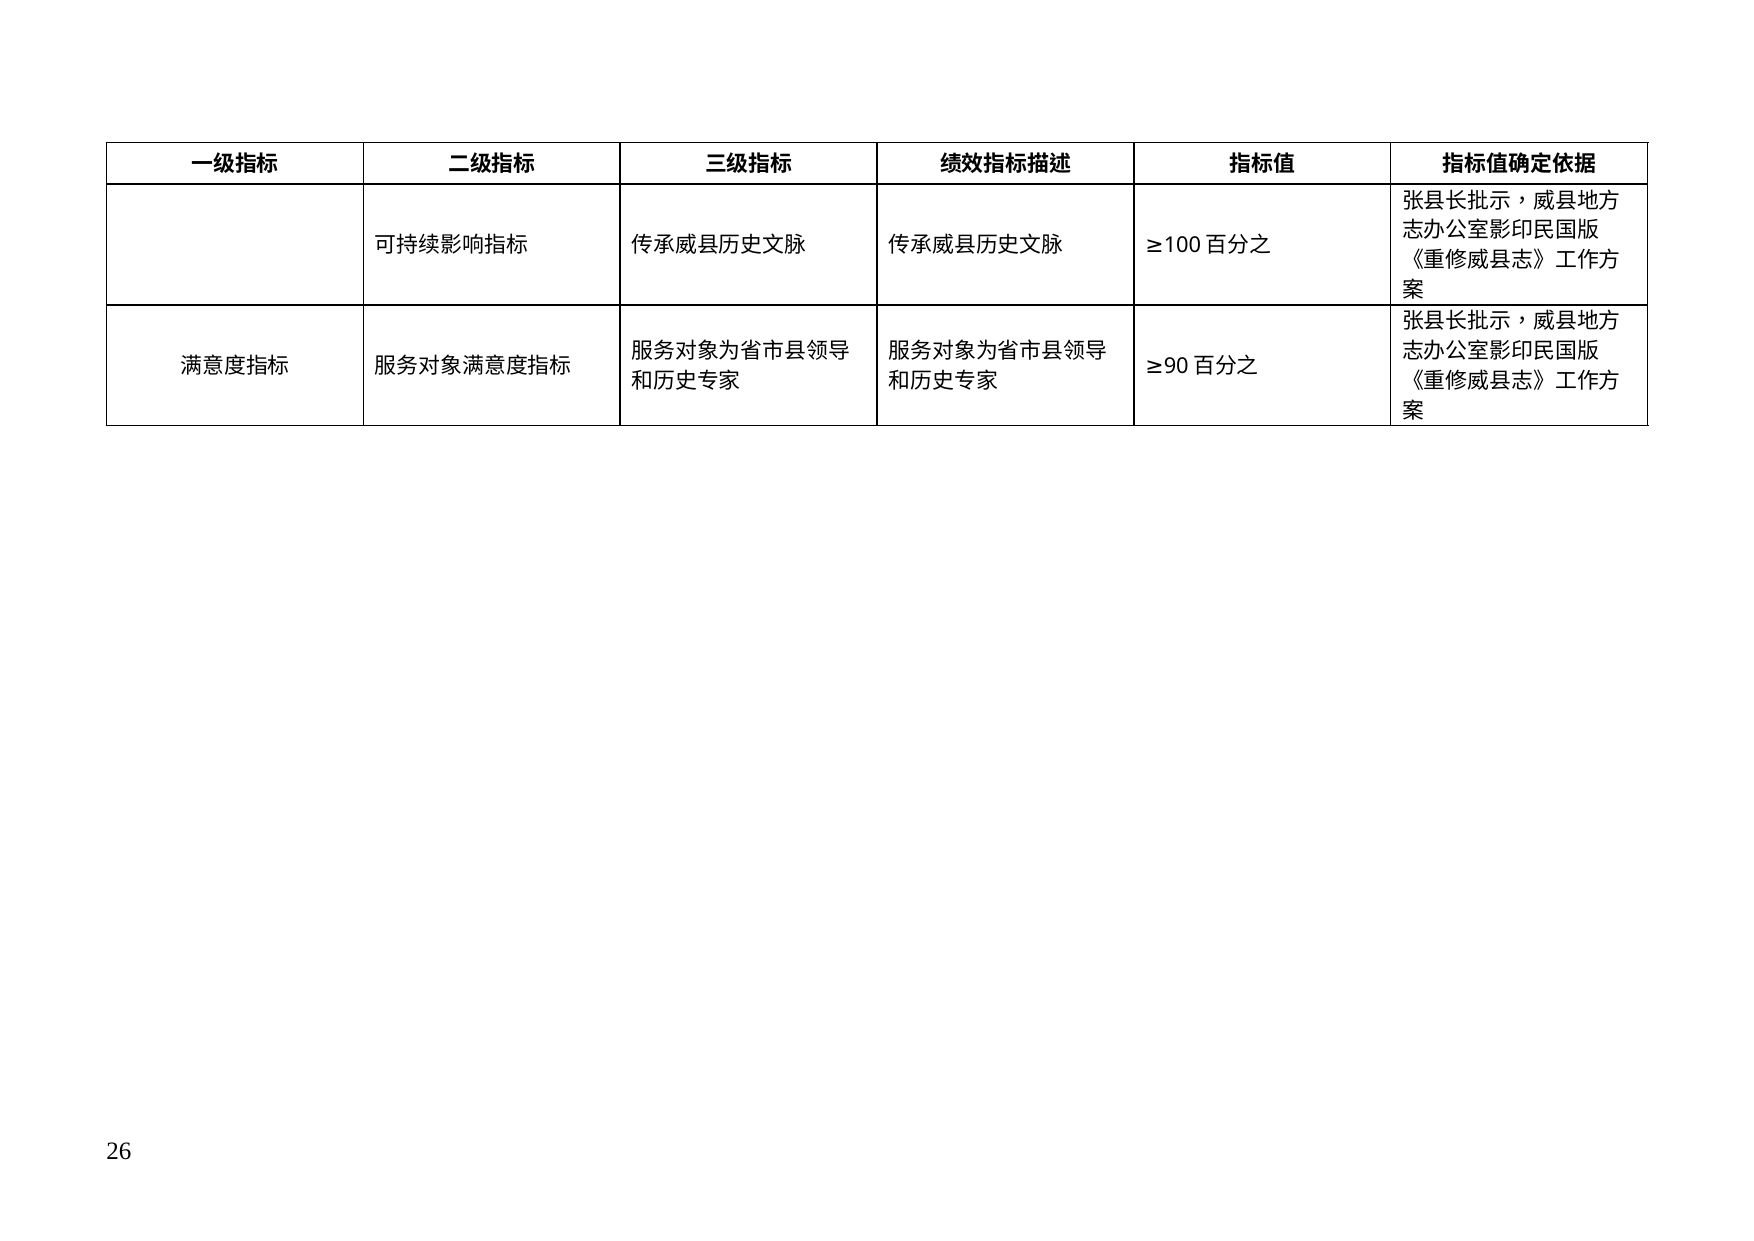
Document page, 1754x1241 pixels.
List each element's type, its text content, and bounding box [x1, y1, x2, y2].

table_header 三级指标 [621, 143, 876, 183]
table_header 绩效指标描述 [878, 143, 1133, 183]
table_cell 张县长批示，威县地方志办公室影印民国版《重修威县志》工作方案 [1391, 306, 1647, 424]
table_cell 满意度指标 [107, 306, 363, 424]
table_cell 可持续影响指标 [364, 185, 619, 304]
table_cell 服务对象为省市县领导和历史专家 [878, 306, 1133, 424]
table_cell 传承威县历史文脉 [878, 185, 1133, 304]
table_cell ≥100百分之 [1135, 185, 1390, 304]
table_cell 张县长批示，威县地方志办公室影印民国版《重修威县志》工作方案 [1391, 185, 1647, 304]
table_header 指标值 [1135, 143, 1390, 183]
table_header 指标值确定依据 [1391, 143, 1647, 183]
table_cell ≥90百分之 [1135, 306, 1390, 424]
table_cell 服务对象为省市县领导和历史专家 [621, 306, 876, 424]
table_header 一级指标 [107, 143, 363, 183]
table_cell 传承威县历史文脉 [621, 185, 876, 304]
table_header 二级指标 [364, 143, 619, 183]
table_cell 服务对象满意度指标 [364, 306, 619, 424]
